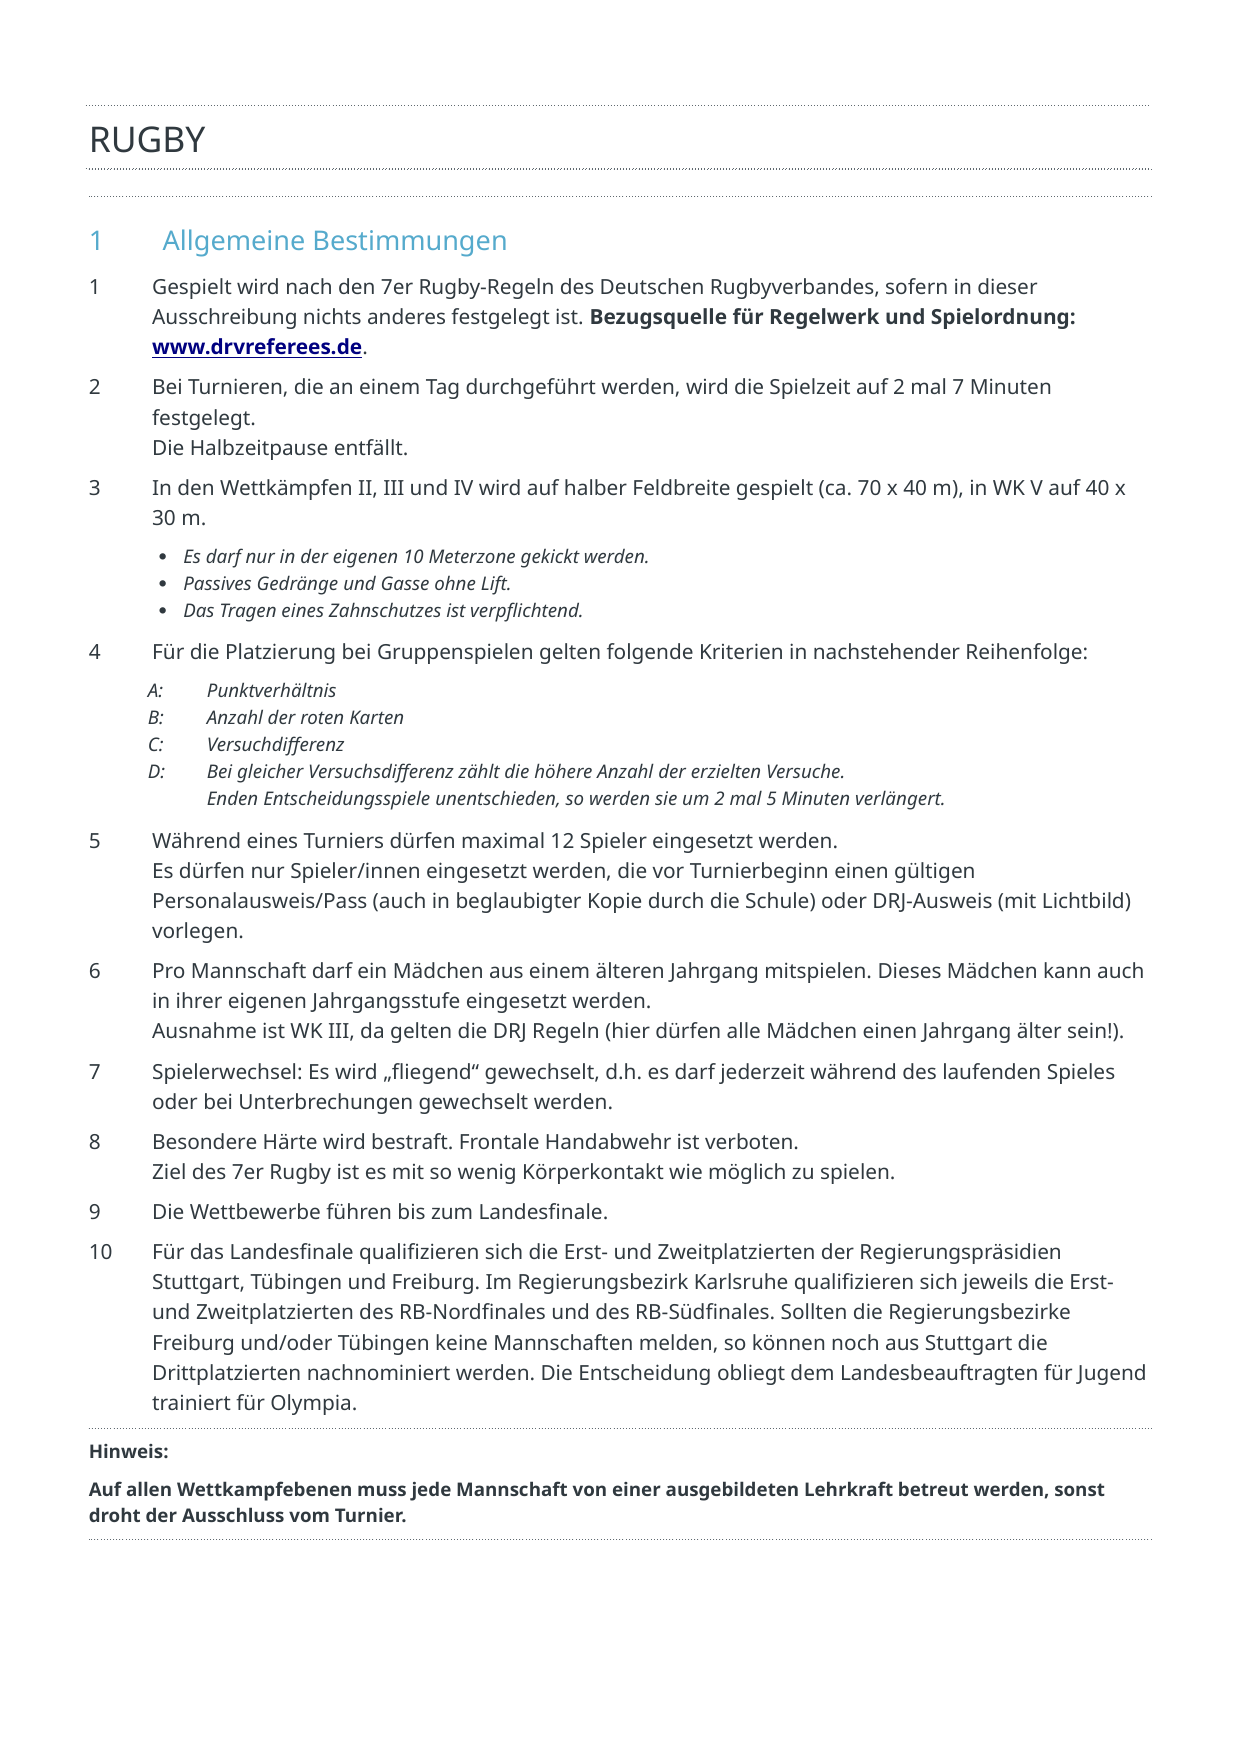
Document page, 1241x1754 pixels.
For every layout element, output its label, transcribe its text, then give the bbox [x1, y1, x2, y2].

list Pro Mannschaft darf ein Mädchen aus einem älteren Jahrgang mitspielen. Dieses Mädchen kann auch in ihrer eigenen Jahrgangsstufe eingesetzt werden. Ausnahme ist WK III, da gelten die DRJ Regeln (hier dürfen alle Mädchen einen Jahrgang älter sein!). [88, 956, 1152, 1045]
list Bei gleicher Versuchsdifferenz zählt die höhere Anzahl der erzielten Versuche. Enden Entscheidungsspiele unentschieden, so werden sie um 2 mal 5 Minuten verlängert. [148, 758, 1152, 811]
text Hinweis: [88, 1428, 1152, 1464]
list Passives Gedränge und Gasse ohne Lift. [159, 570, 1152, 596]
list Punktverhältnis [148, 678, 1152, 703]
list Besondere Härte wird bestraft. Frontale Handabwehr ist verboten. Ziel des 7er Rugby ist es mit so wenig Körperkontakt wie möglich zu spielen. [88, 1127, 1152, 1186]
list Spielerwechsel: Es wird „fliegend“ gewechselt, d.h. es darf jederzeit während des laufenden Spieles oder bei Unterbrechungen gewechselt werden. [88, 1057, 1152, 1115]
list Es darf nur in der eigenen 10 Meterzone gekickt werden. [159, 543, 1152, 568]
list Während eines Turniers dürfen maximal 12 Spieler eingesetzt werden. Es dürfen nur Spieler/innen eingesetzt werden, die vor Turnierbeginn einen gültigen Personalausweis/Pass (auch in beglaubigter Kopie durch die Schule) oder DRJ-Ausweis (mit Lichtbild) vorlegen. [88, 826, 1152, 945]
list Das Tragen eines Zahnschutzes ist verpflichtend. [159, 597, 1152, 622]
list Bei Turnieren, die an einem Tag durchgeführt werden, wird die Spielzeit auf 2 mal 7 Minuten festgelegt. Die Halbzeitpause entfällt. [88, 372, 1152, 461]
list Gespielt wird nach den 7er Rugby-Regeln des Deutschen Rugbyverbandes, sofern in dieser Ausschreibung nichts anderes festgelegt ist. Bezugsquelle für Regelwerk und Spielordnung: www.drvreferees.de. [88, 272, 1152, 361]
list Für das Landesfinale qualifizieren sich die Erst- und Zweitplatzierten der Regierungspräsidien Stuttgart, Tübingen und Freiburg. Im Regierungsbezirk Karlsruhe qualifizieren sich jeweils die Erst- und Zweitplatzierten des RB-Nordfinales und des RB-Südfinales. Sollten die Regierungsbezirke Freiburg und/oder Tübingen keine Mannschaften melden, so können noch aus Stuttgart die Drittplatzierten nachnominiert werden. Die Entscheidung obliegt dem Landesbeauftragten für Jugend trainiert für Olympia. [88, 1237, 1152, 1416]
list Die Wettbewerbe führen bis zum Landesfinale. [88, 1197, 1152, 1226]
list Für die Platzierung bei Gruppenspielen gelten folgende Kriterien in nachstehender Reihenfolge: [88, 637, 1152, 666]
list In den Wettkämpfen II, III und IV wird auf halber Feldbreite gespielt (ca. 70 x 40 m), in WK V auf 40 x 30 m. [88, 473, 1152, 531]
list Anzahl der roten Karten [148, 704, 1152, 730]
subtitle Allgemeine Bestimmungen [88, 222, 1152, 259]
list Versuchdifferenz [148, 732, 1152, 757]
table_header Rugby [86, 105, 1148, 168]
text Auf allen Wettkampfebenen muss jede Mannschaft von einer ausgebildeten Lehrkraft betreut werden, sonst droht der Ausschluss vom Turnier. [88, 1465, 1152, 1539]
